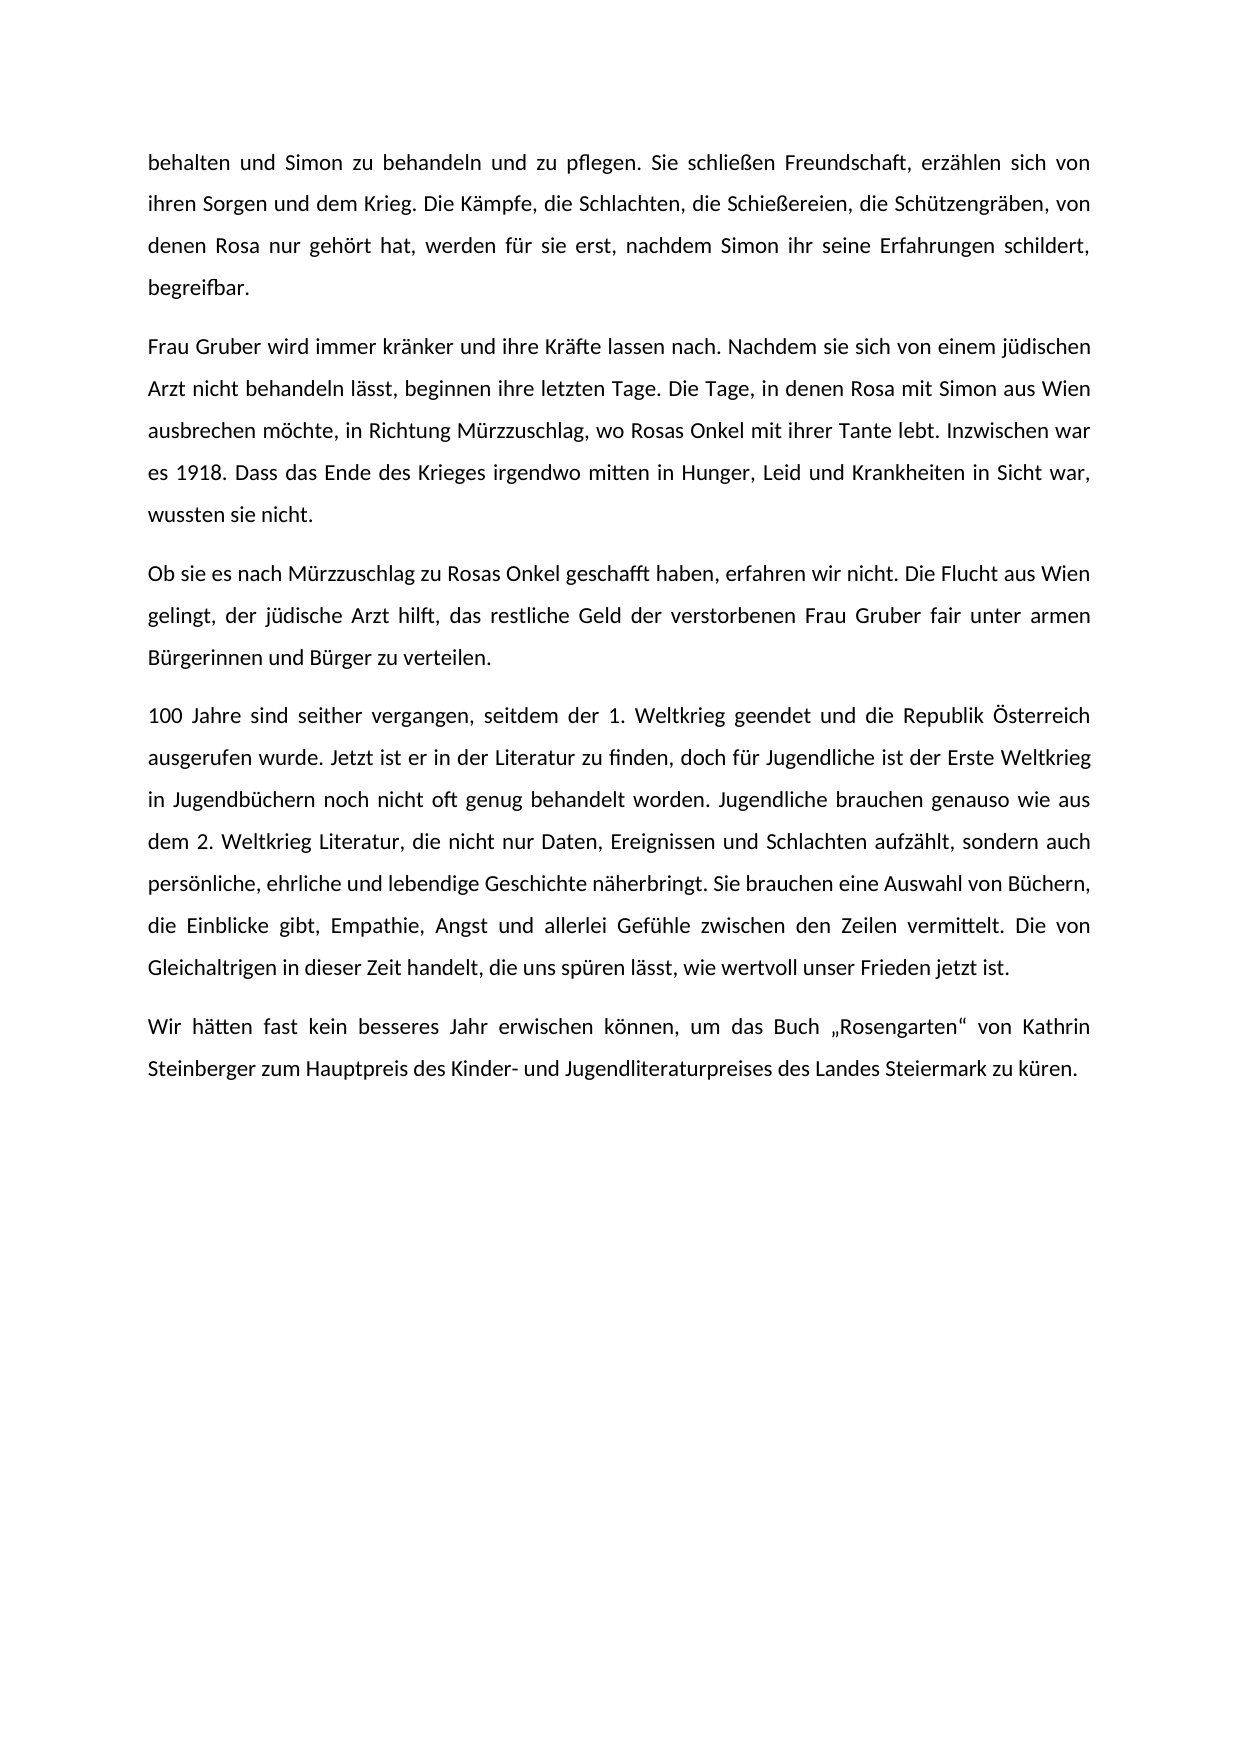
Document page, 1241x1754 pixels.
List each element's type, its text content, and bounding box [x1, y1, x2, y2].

text Wir hätten fast kein besseres Jahr erwischen können, um das Buch „Rosengarten“ von Kathrin Steinberger zum Hauptpreis des Kinder- und Jugendliteraturpreises des Landes Steiermark zu küren. [148, 1012, 1093, 1082]
text Ob sie es nach Mürzzuschlag zu Rosas Onkel geschafft haben, erfahren wir nicht. Die Flucht aus Wien gelingt, der jüdische Arzt hilft, das restliche Geld der verstorbenen Frau Gruber fair unter armen Bürgerinnen und Bürger zu verteilen. [148, 559, 1093, 671]
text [148, 148, 1093, 302]
text 100 Jahre sind seither vergangen, seitdem der 1. Weltkrieg geendet und die Republik Österreich ausgerufen wurde. Jetzt ist er in der Literatur zu finden, doch für Jugendliche ist der Erste Weltkrieg in Jugendbüchern noch nicht oft genug behandelt worden. Jugendliche brauchen genauso wie aus dem 2. Weltkrieg Literatur, die nicht nur Daten, Ereignissen und Schlachten aufzählt, sondern auch persönliche, ehrliche und lebendige Geschichte näherbringt. Sie brauchen eine Auswahl von Büchern, die Einblicke gibt, Empathie, Angst und allerlei Gefühle zwischen den Zeilen vermittelt. Die von Gleichaltrigen in dieser Zeit handelt, die uns spüren lässt, wie wertvoll unser Frieden jetzt ist. [148, 701, 1093, 981]
text Frau Gruber wird immer kränker und ihre Kräfte lassen nach. Nachdem sie sich von einem jüdischen Arzt nicht behandeln lässt, beginnen ihre letzten Tage. Die Tage, in denen Rosa mit Simon aus Wien ausbrechen möchte, in Richtung Mürzzuschlag, wo Rosas Onkel mit ihrer Tante lebt. Inzwischen war es 1918. Dass das Ende des Krieges irgendwo mitten in Hunger, Leid und Krankheiten in Sicht war, wussten sie nicht. [148, 332, 1093, 528]
